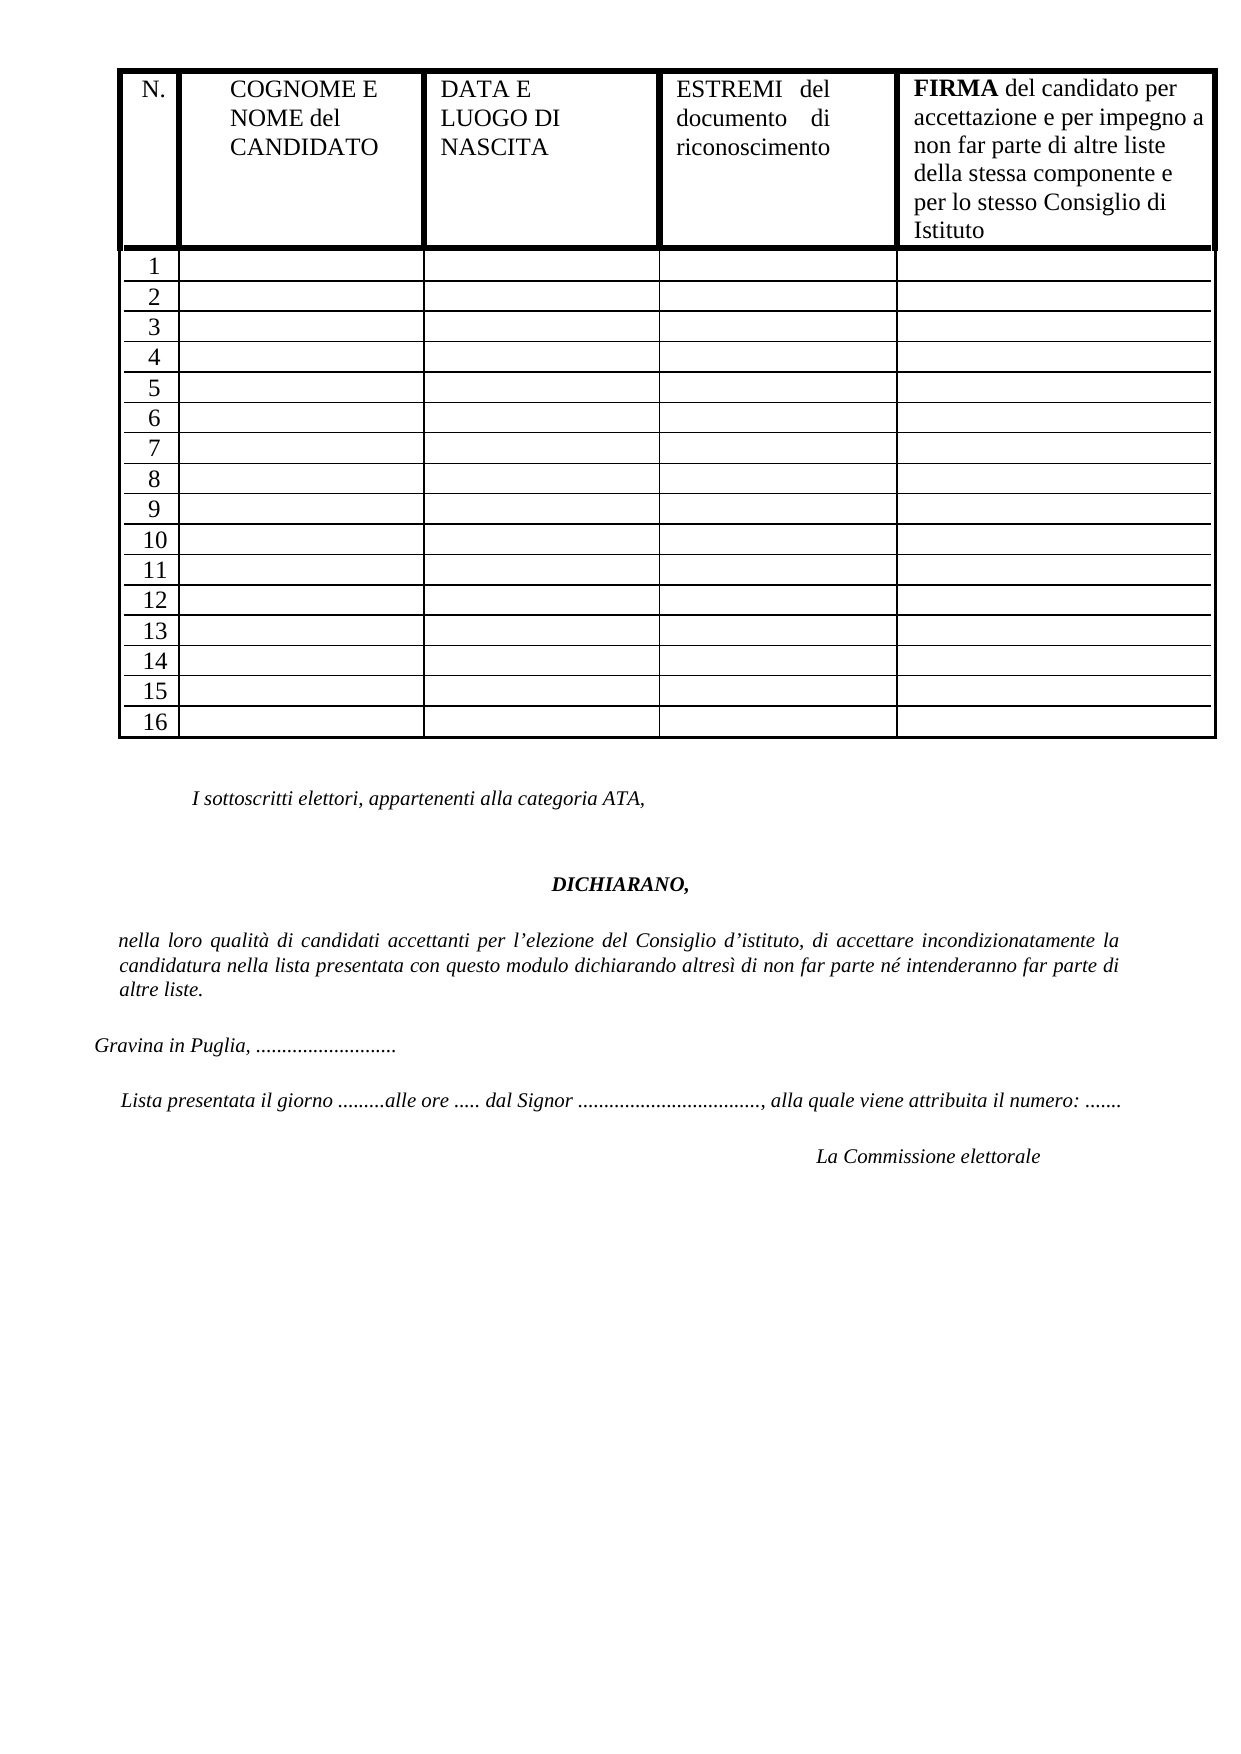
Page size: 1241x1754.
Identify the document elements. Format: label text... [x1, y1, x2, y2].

table_cell [425, 586, 659, 614]
table_cell [425, 707, 659, 736]
table_cell [180, 312, 423, 341]
table_cell 7 [121, 432, 178, 462]
table_cell [180, 403, 423, 432]
table_cell [425, 312, 659, 341]
table_cell [660, 525, 896, 553]
table_cell [898, 245, 1214, 280]
table_cell [660, 586, 896, 614]
table_cell [898, 310, 1214, 341]
table_cell [180, 464, 423, 493]
table_cell [898, 614, 1214, 644]
text DICHIARANO, [118, 872, 1123, 896]
table_cell 4 [121, 341, 178, 371]
text I sottoscritti elettori, appartenenti alla categoria ATA, [192, 786, 1123, 810]
table_cell 15 [121, 675, 178, 705]
table_cell [898, 402, 1214, 432]
table_header COGNOME E NOME del CANDIDATO [182, 74, 421, 245]
table_cell [660, 433, 896, 462]
table_header ESTREMI del documento di riconoscimento [663, 74, 894, 245]
table_cell 6 [121, 402, 178, 432]
table_header FIRMA del candidato per accettazione e per impegno a non far parte di altre liste della stessa componente e per lo stesso Consiglio di Istituto [900, 74, 1212, 245]
table_cell [425, 342, 659, 371]
table_cell [180, 616, 423, 644]
table_cell [425, 464, 659, 493]
table_cell [425, 676, 659, 705]
table_cell [898, 463, 1214, 493]
table_cell [898, 432, 1214, 462]
table_header N. [123, 74, 176, 245]
table_cell [898, 371, 1214, 402]
table_header DATA E LUOGO DI NASCITA [427, 74, 656, 245]
table_cell [660, 646, 896, 675]
table_cell [660, 555, 896, 584]
table_cell [660, 312, 896, 341]
table_cell 16 [121, 705, 178, 736]
table_cell [180, 251, 423, 280]
table_cell [660, 494, 896, 523]
table_cell [425, 646, 659, 675]
table_cell [660, 464, 896, 493]
table_cell [425, 403, 659, 432]
table_cell 12 [121, 584, 178, 614]
table_cell [660, 403, 896, 432]
table_cell [660, 342, 896, 371]
table_cell [425, 433, 659, 462]
table_cell [898, 493, 1214, 523]
table_cell 2 [121, 280, 178, 310]
table_cell [898, 523, 1214, 553]
table_cell [425, 251, 659, 280]
table_cell [425, 494, 659, 523]
table_cell 3 [121, 310, 178, 341]
table_cell 11 [121, 554, 178, 584]
table_cell [180, 555, 423, 584]
table_cell [425, 555, 659, 584]
table_cell 10 [121, 523, 178, 553]
table_cell [898, 280, 1214, 310]
text Lista presentata il giorno .........alle ore ..... dal Signor ..................................., alla quale viene attribuita il numero: ....... [96, 1088, 1122, 1112]
table_cell [425, 616, 659, 644]
table_cell 9 [121, 493, 178, 523]
table_cell [180, 676, 423, 705]
table_cell [180, 342, 423, 371]
table_cell [180, 282, 423, 310]
table_cell [180, 373, 423, 402]
text Gravina in Puglia, ........................... [94, 1033, 1123, 1057]
table_cell [898, 645, 1214, 675]
table_cell [660, 616, 896, 644]
table_cell [180, 433, 423, 462]
text nella loro qualità di candidati accettanti per l’elezione del Consiglio d’istituto, di accettare incondizionatamente la candidatura nella lista presentata con questo modulo dichiarando altresì di non far parte né intenderanno far parte di altre liste. [118, 928, 1123, 1001]
table_cell [660, 251, 896, 280]
table_cell 13 [121, 614, 178, 644]
table_cell [660, 676, 896, 705]
table_cell 14 [121, 645, 178, 675]
table_cell [660, 707, 896, 736]
table_cell [898, 705, 1214, 736]
table_cell [898, 341, 1214, 371]
table_cell [660, 282, 896, 310]
table_cell [660, 373, 896, 402]
table_cell 8 [121, 463, 178, 493]
table_cell [425, 373, 659, 402]
text La Commissione elettorale [96, 1144, 1040, 1168]
table_cell [180, 494, 423, 523]
table_cell 1 [121, 245, 178, 280]
table_cell [425, 282, 659, 310]
table_cell [180, 646, 423, 675]
table_cell [180, 586, 423, 614]
table_cell [425, 525, 659, 553]
table_cell [898, 554, 1214, 584]
table_cell [898, 675, 1214, 705]
table_cell [180, 525, 423, 553]
table_cell 5 [121, 371, 178, 402]
table_cell [898, 584, 1214, 614]
table_cell [180, 707, 423, 736]
